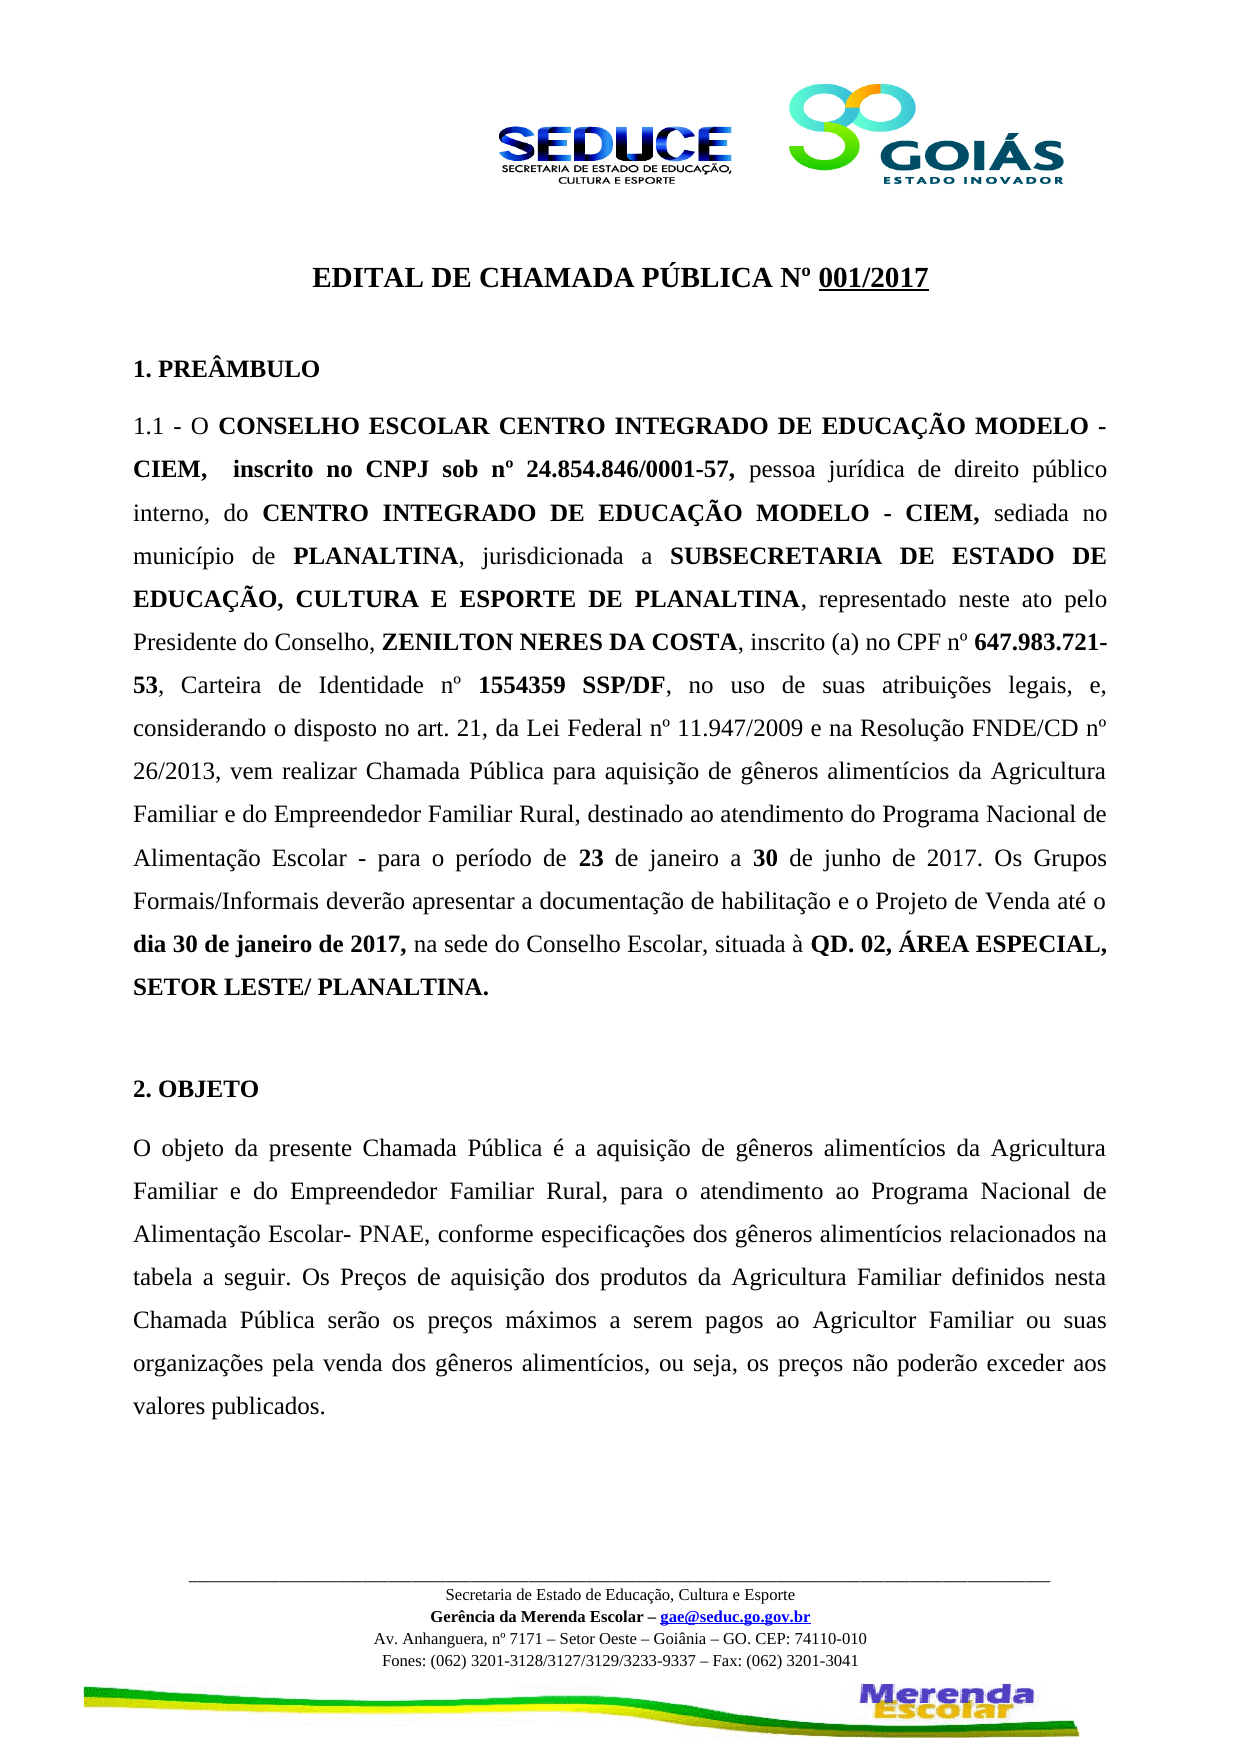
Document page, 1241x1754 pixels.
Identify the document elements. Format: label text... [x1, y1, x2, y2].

text 1.1 - O CONSELHO ESCOLAR CENTRO INTEGRADO DE EDUCAÇÃO MODELO - CIEM, inscrito no CNPJ sob nº 24.854.846/0001-57, pessoa jurídica de direito público interno, do CENTRO INTEGRADO DE EDUCAÇÃO MODELO - CIEM, sediada no município de PLANALTINA, jurisdicionada a SUBSECRETARIA DE ESTADO DE EDUCAÇÃO, CULTURA E ESPORTE DE PLANALTINA, representado neste ato pelo Presidente do Conselho, ZENILTON NERES DA COSTA, inscrito (a) no CPF nº 647.983.721-53, Carteira de Identidade nº 1554359 SSP/DF, no uso de suas atribuições legais, e, considerando o disposto no art. 21, da Lei Federal nº 11.947/2009 e na Resolução FNDE/CD nº 26/2013, vem realizar Chamada Pública para aquisição de gêneros alimentícios da Agricultura Familiar e do Empreendedor Familiar Rural, destinado ao atendimento do Programa Nacional de Alimentação Escolar - para o período de 23 de janeiro a 30 de junho de 2017. Os Grupos Formais/Informais deverão apresentar a documentação de habilitação e o Projeto de Venda até o dia 30 de janeiro de 2017, na sede do Conselho Escolar, situada à QD. 02, ÁREA ESPECIAL, SETOR LESTE/ PLANALTINA. [133, 411, 1107, 1001]
picture [477, 73, 1108, 212]
text 1. PREÂMBULO [133, 354, 1107, 383]
text EDITAL DE CHAMADA PÚBLICA Nº 001/2017 [133, 260, 1107, 294]
text 2. OBJETO [133, 1074, 1107, 1103]
text O objeto da presente Chamada Pública é a aquisição de gêneros alimentícios da Agricultura Familiar e do Empreendedor Familiar Rural, para o atendimento ao Programa Nacional de Alimentação Escolar- PNAE, conforme especificações dos gêneros alimentícios relacionados na tabela a seguir. Os Preços de aquisição dos produtos da Agricultura Familiar definidos nesta Chamada Pública serão os preços máximos a serem pagos ao Agricultor Familiar ou suas organizações pela venda dos gêneros alimentícios, ou seja, os preços não poderão exceder aos valores publicados. [133, 1133, 1107, 1420]
